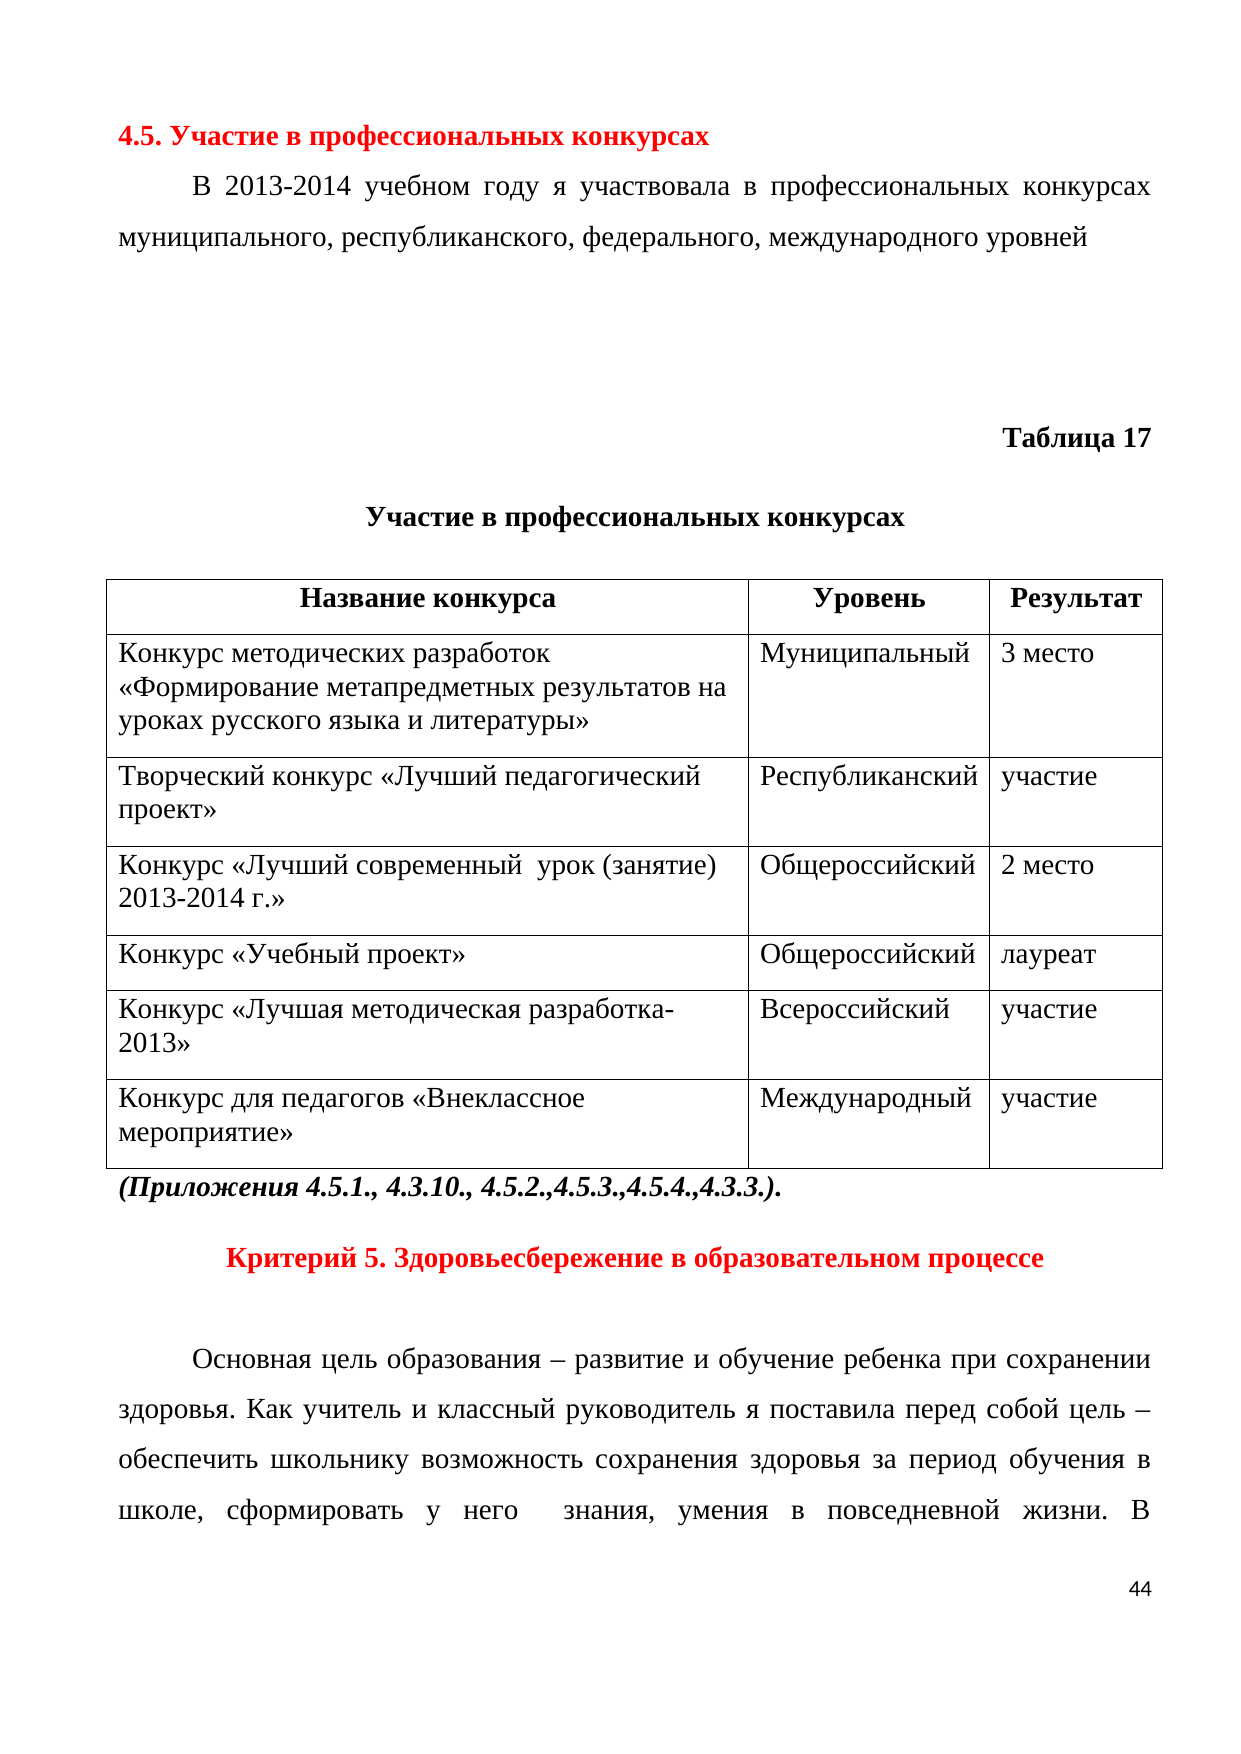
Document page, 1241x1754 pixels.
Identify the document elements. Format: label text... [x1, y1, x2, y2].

text 4.5. Участие в профессиональных конкурсах [118, 118, 1152, 152]
table_cell Конкурс для педагогов «Внеклассное мероприятие» [107, 1080, 748, 1168]
table_cell Муниципальный [749, 635, 989, 757]
table_cell Творческий конкурс «Лучший педагогический проект» [107, 758, 748, 846]
table_cell лауреат [990, 936, 1162, 990]
table_cell Конкурс «Лучший современный урок (занятие) 2013-2014 г.» [107, 847, 748, 935]
table_cell Конкурс методических разработок «Формирование метапредметных результатов на уроках русского языка и литературы» [107, 635, 748, 757]
table_cell Общероссийский [749, 936, 989, 990]
table_cell Международный [749, 1080, 989, 1168]
table_cell 3 место [990, 635, 1162, 757]
table_cell участие [990, 1080, 1162, 1168]
table_header Название конкурса [107, 580, 748, 634]
table_cell Общероссийский [749, 847, 989, 935]
table_cell участие [990, 758, 1162, 846]
text (Приложения 4.5.1., 4.3.10., 4.5.2.,4.5.3.,4.5.4.,4.3.3.). [118, 1169, 1152, 1203]
text В 2013-2014 учебном году я участвовала в профессиональных конкурсах муниципального, республиканского, федерального, международного уровней [118, 168, 1152, 252]
text Участие в профессиональных конкурсах [118, 499, 1152, 533]
table_cell Всероссийский [749, 991, 989, 1079]
table_header Результат [990, 580, 1162, 634]
table_cell участие [990, 991, 1162, 1079]
table_cell Республиканский [749, 758, 989, 846]
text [118, 1341, 1152, 1525]
table_cell Конкурс «Лучшая методическая разработка-2013» [107, 991, 748, 1079]
table_cell Конкурс «Учебный проект» [107, 936, 748, 990]
text Таблица 17 [118, 420, 1152, 453]
table_cell 2 место [990, 847, 1162, 935]
text Критерий 5. Здоровьесбережение в образовательном процессе [118, 1240, 1152, 1274]
table_header Уровень [749, 580, 989, 634]
